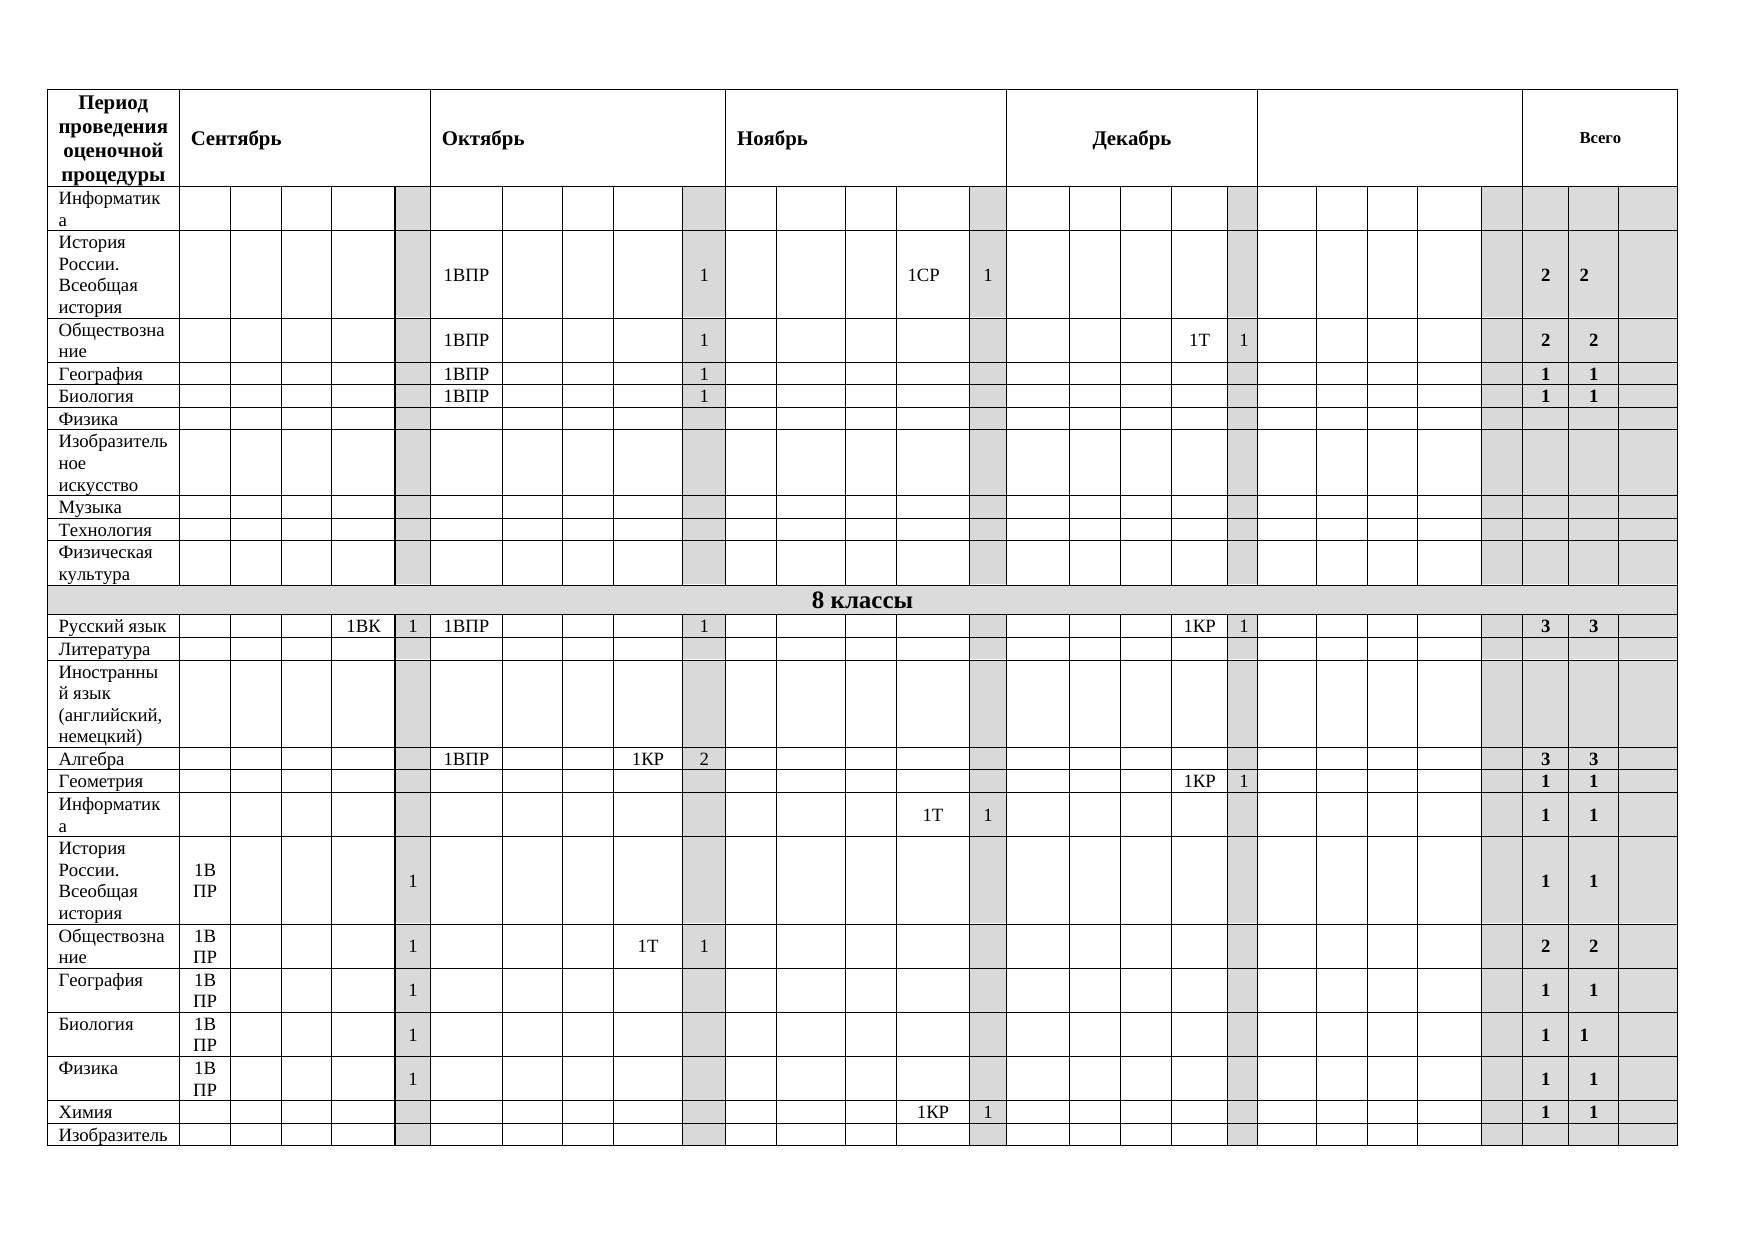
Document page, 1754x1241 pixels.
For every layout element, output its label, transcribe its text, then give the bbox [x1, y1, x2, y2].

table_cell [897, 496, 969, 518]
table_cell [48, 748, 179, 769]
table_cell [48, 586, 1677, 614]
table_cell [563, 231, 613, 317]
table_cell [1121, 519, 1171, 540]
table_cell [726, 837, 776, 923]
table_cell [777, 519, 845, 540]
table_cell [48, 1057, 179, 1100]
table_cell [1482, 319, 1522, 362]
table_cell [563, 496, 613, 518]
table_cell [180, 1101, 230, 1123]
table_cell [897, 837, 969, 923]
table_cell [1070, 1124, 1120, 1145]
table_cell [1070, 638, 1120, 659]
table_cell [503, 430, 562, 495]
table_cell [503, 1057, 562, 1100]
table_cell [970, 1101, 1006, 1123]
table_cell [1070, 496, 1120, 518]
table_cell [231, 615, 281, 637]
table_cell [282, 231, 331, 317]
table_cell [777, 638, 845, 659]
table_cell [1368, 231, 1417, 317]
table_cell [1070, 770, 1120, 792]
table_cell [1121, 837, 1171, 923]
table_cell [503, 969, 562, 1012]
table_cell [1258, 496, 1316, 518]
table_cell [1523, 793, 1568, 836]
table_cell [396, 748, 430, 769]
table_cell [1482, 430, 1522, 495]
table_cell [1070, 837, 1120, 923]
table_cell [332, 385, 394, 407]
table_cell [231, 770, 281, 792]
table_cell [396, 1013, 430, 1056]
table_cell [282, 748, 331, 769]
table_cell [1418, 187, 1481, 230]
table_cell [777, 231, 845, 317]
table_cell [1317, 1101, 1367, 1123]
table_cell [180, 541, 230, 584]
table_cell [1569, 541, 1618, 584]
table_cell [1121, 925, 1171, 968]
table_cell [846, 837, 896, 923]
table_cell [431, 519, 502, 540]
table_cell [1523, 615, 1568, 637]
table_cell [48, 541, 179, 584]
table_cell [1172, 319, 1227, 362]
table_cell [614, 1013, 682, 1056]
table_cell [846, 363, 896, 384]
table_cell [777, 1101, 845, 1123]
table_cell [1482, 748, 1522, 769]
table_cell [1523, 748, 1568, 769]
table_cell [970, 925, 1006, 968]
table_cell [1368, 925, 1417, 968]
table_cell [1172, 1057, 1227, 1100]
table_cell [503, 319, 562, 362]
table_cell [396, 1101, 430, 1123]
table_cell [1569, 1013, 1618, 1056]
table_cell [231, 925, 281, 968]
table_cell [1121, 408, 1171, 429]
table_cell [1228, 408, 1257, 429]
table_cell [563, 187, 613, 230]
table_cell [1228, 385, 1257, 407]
table_header Октябрь [431, 90, 725, 186]
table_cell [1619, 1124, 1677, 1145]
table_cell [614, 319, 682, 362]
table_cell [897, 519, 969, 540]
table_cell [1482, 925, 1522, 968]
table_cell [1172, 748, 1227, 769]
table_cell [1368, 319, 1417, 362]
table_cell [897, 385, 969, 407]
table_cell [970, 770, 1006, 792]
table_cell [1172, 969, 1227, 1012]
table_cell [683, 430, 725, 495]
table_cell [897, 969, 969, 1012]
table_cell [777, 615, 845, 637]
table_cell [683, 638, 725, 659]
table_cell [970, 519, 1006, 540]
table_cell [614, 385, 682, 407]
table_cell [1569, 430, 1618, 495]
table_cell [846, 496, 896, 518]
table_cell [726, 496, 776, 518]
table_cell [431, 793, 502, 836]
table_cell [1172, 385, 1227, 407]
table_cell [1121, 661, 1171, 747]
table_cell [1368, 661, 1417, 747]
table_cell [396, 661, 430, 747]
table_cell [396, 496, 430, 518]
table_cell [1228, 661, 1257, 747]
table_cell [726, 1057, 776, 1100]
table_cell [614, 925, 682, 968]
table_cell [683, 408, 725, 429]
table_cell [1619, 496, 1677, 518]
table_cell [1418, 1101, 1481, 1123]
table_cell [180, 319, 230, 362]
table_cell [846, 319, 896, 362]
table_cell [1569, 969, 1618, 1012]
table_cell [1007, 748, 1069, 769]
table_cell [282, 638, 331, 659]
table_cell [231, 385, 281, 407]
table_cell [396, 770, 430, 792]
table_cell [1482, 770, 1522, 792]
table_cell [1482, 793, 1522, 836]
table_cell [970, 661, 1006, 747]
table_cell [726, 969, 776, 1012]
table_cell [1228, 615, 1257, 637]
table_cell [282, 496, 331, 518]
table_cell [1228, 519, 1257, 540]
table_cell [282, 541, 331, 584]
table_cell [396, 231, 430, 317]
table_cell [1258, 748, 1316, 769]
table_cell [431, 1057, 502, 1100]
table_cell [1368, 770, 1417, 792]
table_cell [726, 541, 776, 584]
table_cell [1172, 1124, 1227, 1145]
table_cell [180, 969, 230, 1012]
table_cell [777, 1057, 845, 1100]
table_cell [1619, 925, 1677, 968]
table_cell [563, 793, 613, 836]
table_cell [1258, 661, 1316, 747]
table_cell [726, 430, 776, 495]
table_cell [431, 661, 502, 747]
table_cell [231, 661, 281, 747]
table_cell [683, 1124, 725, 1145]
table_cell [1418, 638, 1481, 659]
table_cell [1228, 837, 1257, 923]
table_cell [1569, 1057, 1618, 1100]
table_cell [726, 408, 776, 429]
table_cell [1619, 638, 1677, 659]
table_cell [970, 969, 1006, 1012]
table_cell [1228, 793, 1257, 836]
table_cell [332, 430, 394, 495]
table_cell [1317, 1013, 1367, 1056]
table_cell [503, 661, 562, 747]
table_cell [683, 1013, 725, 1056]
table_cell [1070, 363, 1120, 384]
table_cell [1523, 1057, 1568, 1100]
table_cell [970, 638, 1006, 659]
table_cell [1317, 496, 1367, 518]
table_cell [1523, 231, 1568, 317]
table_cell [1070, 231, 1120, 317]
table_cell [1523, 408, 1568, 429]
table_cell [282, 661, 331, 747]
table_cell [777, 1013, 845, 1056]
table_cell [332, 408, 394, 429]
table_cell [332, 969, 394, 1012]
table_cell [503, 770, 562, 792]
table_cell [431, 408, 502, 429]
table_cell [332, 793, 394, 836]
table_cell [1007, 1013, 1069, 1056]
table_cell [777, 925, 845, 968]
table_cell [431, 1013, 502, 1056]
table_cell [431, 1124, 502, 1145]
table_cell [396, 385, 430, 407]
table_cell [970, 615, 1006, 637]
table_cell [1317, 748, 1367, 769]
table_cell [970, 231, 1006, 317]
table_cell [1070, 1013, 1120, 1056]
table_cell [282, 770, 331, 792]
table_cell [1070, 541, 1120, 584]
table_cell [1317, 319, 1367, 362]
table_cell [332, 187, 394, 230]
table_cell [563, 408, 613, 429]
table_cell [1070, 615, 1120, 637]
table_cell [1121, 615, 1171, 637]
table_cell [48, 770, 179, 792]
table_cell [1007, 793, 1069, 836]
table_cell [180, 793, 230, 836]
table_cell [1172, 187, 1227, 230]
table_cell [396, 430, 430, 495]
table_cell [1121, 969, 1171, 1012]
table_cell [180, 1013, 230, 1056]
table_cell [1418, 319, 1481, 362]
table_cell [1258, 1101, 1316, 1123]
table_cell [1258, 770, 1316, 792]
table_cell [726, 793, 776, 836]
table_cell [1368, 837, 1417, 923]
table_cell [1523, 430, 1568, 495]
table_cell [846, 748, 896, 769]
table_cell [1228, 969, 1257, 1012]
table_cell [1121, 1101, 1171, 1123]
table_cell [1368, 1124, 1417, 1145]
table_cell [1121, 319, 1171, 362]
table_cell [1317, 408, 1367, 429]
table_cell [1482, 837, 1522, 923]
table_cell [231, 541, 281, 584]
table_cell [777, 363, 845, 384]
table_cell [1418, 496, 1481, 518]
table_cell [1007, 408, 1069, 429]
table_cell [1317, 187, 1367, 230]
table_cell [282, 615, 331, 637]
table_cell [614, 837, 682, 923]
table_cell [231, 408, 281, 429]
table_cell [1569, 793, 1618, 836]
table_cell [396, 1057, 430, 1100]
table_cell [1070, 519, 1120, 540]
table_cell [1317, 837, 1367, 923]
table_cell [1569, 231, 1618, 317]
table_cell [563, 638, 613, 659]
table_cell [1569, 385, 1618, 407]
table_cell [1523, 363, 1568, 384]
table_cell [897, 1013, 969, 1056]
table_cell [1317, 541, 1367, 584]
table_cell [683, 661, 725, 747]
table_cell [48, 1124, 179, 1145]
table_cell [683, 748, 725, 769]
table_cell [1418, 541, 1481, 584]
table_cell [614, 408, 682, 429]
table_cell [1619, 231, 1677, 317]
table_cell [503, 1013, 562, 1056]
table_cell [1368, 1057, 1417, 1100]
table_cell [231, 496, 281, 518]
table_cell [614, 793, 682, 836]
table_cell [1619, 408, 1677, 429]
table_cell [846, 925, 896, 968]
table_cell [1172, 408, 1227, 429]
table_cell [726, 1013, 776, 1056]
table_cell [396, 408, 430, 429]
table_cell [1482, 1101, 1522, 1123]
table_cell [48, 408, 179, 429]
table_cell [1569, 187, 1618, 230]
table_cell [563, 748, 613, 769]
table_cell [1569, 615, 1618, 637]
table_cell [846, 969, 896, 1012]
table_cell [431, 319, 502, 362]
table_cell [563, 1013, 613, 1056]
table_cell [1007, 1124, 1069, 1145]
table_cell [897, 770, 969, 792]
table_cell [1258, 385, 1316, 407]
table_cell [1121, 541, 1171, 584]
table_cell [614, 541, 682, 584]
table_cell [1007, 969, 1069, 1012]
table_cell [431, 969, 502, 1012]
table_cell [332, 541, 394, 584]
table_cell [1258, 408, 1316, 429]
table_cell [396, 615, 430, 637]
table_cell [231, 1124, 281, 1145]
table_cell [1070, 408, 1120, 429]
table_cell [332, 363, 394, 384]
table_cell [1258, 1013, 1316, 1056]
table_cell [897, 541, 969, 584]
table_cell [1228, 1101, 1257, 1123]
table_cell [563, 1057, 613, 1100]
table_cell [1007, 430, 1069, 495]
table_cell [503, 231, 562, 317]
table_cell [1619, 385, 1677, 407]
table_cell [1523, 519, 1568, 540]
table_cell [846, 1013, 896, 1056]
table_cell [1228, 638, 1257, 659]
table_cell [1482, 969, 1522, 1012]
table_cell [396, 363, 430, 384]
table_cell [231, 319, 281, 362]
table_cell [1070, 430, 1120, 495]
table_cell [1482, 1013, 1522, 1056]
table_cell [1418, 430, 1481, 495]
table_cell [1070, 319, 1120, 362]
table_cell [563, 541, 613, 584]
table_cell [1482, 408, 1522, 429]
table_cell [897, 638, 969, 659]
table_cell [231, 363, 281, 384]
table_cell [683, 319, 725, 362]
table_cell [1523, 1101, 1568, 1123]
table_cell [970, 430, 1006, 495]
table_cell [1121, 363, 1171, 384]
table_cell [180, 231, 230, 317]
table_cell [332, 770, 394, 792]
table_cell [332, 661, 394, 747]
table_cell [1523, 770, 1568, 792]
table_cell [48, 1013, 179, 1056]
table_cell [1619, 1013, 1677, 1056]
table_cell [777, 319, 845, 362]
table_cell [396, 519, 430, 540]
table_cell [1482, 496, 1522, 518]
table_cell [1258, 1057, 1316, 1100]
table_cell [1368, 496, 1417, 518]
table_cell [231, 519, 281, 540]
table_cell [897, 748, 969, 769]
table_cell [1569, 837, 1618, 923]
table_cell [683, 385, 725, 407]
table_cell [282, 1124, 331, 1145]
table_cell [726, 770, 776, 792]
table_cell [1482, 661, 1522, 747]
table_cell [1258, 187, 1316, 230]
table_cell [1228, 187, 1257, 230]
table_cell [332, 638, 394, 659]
table_header Ноябрь [726, 90, 1006, 186]
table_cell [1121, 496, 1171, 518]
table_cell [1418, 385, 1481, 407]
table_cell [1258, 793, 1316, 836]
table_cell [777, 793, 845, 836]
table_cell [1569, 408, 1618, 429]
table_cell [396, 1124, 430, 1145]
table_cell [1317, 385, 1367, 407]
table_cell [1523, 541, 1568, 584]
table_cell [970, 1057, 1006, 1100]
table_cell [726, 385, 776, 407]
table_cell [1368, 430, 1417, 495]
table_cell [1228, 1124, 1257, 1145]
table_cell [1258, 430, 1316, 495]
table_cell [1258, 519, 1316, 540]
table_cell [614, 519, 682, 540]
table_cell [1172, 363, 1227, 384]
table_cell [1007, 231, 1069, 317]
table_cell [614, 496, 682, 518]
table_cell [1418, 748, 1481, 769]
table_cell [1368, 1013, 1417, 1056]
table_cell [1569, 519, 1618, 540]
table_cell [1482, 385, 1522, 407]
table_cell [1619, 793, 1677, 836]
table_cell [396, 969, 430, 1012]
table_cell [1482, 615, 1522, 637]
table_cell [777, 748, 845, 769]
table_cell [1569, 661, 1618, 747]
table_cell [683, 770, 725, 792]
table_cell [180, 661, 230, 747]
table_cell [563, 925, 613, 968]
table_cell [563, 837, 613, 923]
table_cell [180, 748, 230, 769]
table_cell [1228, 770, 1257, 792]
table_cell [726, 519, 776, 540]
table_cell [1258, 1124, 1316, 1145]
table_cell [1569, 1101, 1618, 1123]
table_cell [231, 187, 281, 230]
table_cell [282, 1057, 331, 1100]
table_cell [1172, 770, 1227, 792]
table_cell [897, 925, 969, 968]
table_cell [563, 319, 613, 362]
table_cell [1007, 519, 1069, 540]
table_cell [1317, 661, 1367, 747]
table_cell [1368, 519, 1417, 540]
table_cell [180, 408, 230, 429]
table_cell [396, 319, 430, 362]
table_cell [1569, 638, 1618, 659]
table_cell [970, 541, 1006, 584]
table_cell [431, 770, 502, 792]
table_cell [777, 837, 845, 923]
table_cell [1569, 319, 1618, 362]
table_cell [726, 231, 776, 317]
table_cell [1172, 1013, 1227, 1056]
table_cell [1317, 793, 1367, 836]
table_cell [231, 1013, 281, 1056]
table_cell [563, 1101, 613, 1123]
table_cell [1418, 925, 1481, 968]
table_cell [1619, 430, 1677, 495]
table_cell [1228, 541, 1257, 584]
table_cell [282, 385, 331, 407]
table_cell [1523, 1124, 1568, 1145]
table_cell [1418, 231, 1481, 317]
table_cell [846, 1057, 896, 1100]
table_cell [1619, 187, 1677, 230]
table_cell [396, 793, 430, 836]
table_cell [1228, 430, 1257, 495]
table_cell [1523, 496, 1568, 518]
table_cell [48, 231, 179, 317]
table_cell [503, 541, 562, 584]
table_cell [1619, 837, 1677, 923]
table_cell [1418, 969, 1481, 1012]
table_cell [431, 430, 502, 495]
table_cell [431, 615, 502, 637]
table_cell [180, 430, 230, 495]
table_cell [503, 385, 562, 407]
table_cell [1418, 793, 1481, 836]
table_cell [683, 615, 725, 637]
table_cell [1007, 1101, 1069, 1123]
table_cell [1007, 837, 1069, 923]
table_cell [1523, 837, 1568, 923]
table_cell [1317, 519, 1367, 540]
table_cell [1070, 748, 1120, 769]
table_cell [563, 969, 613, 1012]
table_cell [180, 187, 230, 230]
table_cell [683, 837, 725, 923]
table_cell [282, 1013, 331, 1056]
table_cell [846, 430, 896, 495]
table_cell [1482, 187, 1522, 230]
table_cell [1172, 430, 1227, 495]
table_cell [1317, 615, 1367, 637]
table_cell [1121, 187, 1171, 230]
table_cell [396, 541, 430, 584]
table_header Всего [1523, 90, 1677, 186]
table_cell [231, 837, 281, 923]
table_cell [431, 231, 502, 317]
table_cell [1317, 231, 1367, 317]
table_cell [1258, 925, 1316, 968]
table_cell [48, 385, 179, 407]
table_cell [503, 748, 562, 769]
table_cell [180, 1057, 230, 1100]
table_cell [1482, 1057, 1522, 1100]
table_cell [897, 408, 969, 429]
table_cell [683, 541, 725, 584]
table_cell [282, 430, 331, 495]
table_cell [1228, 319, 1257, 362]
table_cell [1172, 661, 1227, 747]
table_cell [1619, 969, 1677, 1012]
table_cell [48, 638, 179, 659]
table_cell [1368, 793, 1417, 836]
table_header Сентябрь [180, 90, 430, 186]
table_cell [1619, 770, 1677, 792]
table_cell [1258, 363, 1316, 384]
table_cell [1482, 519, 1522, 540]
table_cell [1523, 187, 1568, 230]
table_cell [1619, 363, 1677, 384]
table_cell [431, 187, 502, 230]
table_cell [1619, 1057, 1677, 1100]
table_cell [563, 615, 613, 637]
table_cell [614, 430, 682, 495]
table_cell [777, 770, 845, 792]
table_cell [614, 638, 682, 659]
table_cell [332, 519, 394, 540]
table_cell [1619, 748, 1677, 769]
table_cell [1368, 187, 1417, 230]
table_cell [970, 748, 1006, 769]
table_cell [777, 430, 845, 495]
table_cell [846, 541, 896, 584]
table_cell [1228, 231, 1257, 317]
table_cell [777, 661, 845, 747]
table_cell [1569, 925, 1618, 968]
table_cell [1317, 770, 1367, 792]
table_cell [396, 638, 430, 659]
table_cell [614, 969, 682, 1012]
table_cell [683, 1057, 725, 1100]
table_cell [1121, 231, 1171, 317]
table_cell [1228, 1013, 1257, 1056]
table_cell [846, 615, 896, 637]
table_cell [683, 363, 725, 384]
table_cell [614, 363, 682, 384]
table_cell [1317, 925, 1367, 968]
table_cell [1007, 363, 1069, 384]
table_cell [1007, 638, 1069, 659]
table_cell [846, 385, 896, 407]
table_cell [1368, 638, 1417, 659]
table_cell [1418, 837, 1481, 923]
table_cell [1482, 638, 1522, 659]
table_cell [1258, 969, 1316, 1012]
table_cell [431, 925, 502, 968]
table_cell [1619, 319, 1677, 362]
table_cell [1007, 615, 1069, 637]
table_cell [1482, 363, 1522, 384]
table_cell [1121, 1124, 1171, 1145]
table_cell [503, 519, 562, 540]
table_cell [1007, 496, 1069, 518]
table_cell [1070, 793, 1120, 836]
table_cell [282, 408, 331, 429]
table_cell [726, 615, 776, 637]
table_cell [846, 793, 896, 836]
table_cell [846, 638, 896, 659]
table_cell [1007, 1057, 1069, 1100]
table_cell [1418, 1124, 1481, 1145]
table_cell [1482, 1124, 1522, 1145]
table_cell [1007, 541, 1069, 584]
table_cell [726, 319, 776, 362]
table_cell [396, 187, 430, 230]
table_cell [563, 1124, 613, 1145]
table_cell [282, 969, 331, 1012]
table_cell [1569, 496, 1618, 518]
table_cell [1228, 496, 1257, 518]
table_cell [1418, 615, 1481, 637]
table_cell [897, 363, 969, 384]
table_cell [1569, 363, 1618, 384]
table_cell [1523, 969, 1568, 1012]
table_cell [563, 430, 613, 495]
table_header Декабрь [1007, 90, 1257, 186]
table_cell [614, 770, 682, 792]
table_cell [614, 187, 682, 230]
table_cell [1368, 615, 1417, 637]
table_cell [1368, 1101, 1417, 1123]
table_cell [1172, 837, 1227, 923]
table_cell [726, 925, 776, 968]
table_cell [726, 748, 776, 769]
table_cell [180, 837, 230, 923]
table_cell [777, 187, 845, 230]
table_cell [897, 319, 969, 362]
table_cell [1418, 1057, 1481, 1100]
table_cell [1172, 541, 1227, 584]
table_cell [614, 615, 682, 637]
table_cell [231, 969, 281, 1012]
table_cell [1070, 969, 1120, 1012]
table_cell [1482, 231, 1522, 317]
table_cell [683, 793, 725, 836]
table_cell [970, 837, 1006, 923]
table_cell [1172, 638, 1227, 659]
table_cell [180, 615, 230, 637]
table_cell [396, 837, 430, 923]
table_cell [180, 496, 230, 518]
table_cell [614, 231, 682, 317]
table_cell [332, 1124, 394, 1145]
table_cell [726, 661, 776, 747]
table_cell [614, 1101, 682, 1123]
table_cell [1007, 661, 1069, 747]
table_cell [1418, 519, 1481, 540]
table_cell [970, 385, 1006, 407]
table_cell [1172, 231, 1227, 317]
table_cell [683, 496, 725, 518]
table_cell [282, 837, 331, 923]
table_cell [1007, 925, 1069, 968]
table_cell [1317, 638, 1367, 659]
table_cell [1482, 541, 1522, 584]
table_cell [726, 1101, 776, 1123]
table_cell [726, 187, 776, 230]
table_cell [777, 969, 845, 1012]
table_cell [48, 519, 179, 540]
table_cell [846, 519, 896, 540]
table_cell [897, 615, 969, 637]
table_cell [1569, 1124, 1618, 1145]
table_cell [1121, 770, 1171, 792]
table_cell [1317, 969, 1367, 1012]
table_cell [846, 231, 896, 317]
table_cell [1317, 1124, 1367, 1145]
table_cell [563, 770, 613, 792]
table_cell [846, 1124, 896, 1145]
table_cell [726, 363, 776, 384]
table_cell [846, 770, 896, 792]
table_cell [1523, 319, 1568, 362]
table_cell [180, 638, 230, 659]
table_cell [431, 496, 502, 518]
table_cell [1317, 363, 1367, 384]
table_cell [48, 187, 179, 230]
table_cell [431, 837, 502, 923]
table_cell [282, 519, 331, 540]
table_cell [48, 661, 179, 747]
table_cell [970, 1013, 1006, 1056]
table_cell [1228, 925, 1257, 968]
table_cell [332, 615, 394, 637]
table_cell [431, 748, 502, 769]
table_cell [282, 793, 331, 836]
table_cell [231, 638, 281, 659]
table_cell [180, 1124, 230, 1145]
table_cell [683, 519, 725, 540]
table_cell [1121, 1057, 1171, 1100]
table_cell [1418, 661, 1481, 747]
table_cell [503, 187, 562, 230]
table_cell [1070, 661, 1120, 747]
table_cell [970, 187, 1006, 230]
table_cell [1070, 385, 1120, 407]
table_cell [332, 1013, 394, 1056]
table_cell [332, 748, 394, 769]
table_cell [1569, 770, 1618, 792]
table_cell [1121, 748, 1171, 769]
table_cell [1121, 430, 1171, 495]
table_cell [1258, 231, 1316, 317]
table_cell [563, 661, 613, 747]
table_header Период проведения оценочной процедуры [48, 90, 179, 186]
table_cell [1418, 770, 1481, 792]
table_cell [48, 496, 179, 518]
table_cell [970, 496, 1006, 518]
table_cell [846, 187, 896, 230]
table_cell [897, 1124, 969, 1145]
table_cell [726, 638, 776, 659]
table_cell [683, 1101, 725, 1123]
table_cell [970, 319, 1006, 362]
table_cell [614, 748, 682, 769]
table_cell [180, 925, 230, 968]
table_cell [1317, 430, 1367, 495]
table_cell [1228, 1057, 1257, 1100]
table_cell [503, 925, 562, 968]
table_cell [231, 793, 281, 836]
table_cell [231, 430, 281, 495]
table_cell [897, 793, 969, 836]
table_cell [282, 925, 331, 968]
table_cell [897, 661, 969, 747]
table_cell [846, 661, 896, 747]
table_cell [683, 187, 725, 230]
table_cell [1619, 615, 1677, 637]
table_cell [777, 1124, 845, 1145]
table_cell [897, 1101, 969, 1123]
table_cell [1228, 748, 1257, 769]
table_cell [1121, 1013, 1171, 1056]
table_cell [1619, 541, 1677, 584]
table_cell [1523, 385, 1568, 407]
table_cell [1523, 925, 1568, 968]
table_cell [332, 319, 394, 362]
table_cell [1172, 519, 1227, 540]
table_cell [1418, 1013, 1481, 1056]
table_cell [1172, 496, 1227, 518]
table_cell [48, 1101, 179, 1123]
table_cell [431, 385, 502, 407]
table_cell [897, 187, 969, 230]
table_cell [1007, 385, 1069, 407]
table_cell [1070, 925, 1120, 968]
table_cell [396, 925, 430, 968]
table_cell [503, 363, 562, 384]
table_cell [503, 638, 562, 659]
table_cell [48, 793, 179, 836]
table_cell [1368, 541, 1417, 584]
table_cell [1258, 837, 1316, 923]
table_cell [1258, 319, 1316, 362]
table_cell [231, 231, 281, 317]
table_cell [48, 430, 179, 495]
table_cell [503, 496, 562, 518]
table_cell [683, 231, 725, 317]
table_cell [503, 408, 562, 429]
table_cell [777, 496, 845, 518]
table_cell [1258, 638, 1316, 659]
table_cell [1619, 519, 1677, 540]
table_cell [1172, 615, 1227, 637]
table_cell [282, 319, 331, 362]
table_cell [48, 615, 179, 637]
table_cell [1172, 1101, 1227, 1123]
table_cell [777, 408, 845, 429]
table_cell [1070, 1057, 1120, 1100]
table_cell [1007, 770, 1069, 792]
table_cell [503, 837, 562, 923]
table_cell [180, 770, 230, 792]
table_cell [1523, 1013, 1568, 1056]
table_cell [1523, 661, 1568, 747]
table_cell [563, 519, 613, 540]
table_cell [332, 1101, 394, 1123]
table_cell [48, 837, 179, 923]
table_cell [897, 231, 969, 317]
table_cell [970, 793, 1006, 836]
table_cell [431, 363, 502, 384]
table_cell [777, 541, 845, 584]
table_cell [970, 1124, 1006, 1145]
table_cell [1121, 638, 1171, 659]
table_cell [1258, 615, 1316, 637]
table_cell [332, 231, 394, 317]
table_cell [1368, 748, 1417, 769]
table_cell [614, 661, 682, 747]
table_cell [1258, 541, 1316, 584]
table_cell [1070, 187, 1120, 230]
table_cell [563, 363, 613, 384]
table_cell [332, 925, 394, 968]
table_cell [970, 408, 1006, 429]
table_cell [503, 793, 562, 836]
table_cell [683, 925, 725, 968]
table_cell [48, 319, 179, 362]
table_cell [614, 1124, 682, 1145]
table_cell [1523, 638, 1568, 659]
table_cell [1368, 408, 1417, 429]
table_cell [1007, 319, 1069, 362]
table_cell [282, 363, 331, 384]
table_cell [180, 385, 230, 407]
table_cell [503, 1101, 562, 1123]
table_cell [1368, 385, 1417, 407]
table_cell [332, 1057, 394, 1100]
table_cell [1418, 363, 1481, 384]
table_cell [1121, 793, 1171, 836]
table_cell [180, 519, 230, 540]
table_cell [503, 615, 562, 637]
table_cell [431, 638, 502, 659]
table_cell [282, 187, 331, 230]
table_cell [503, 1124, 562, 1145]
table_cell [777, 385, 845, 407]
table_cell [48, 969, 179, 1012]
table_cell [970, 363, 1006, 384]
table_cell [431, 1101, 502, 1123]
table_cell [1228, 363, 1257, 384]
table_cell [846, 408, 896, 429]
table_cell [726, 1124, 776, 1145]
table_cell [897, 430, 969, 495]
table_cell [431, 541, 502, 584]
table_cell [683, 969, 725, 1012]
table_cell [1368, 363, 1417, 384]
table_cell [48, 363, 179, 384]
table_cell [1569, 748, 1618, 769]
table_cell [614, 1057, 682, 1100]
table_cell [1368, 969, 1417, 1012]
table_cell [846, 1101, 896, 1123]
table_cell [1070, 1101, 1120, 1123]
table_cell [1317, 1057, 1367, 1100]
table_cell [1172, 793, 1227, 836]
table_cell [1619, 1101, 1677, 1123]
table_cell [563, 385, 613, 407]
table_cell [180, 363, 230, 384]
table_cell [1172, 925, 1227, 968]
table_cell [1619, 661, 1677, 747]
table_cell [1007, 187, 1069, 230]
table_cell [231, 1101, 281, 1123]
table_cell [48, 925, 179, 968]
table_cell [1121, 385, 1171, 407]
table_header [1258, 90, 1522, 186]
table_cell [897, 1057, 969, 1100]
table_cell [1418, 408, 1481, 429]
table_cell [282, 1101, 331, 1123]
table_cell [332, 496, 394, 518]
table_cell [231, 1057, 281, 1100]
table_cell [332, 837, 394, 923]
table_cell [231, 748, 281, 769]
